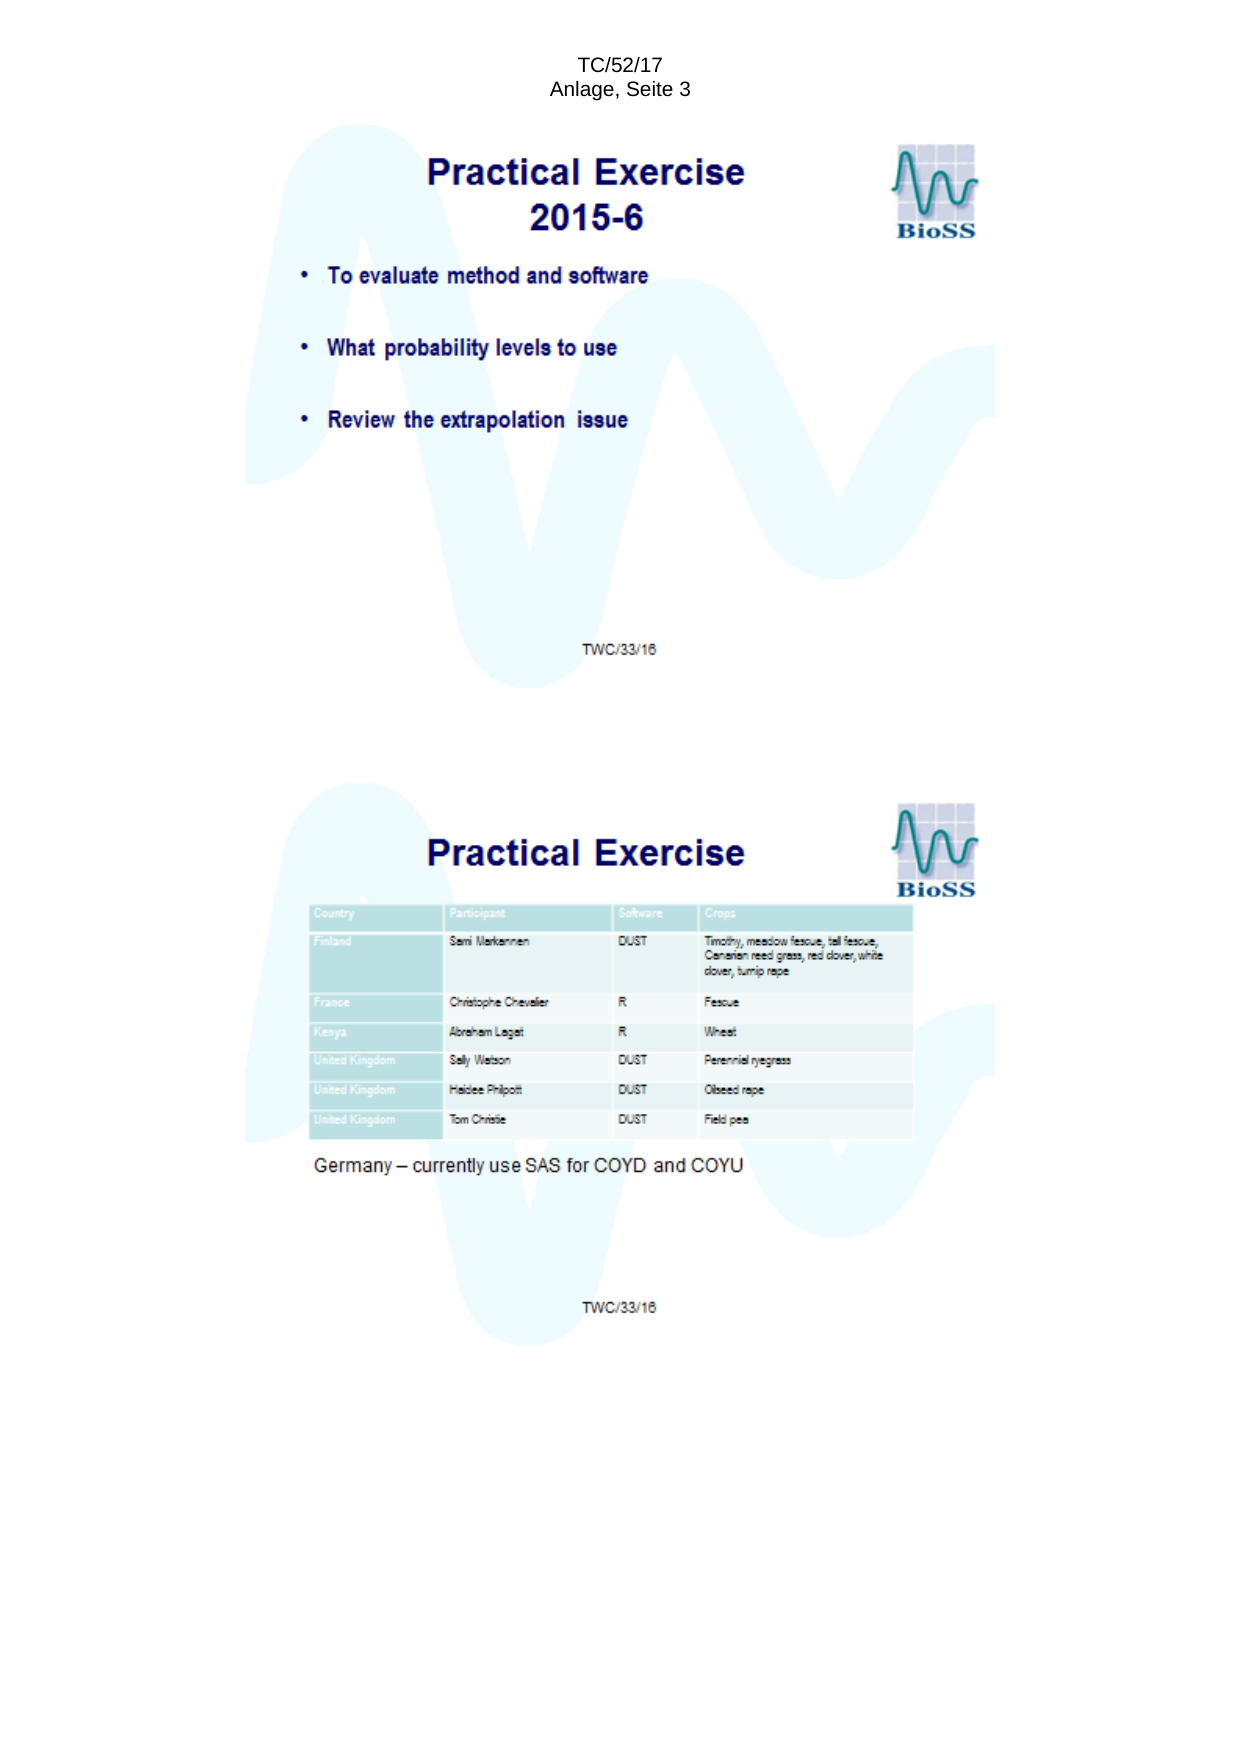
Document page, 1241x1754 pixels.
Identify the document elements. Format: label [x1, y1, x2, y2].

picture [245, 783, 996, 1346]
picture [245, 125, 996, 688]
